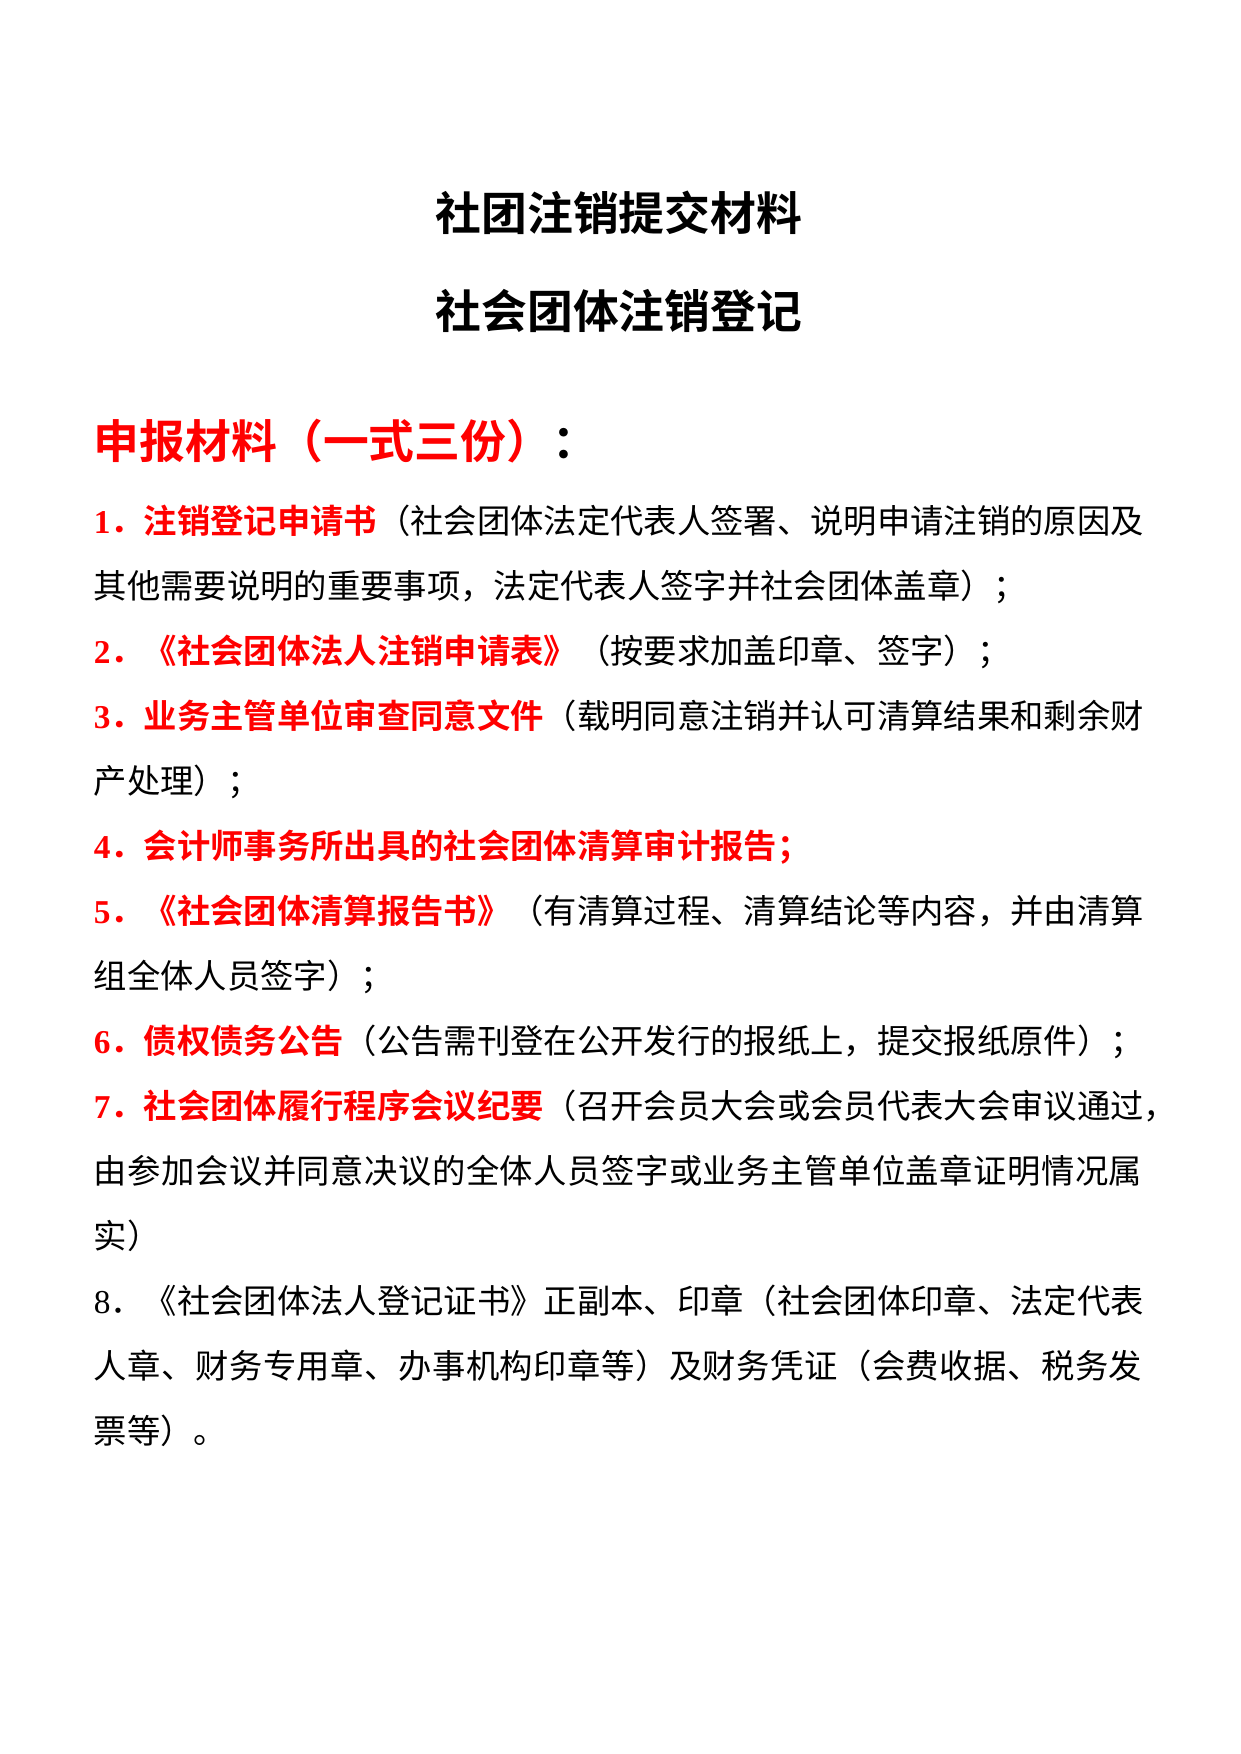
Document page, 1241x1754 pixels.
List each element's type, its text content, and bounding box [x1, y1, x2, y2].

text 4．会计师事务所出具的社会团体清算审计报告； [94, 812, 1144, 877]
text 1．注销登记申请书（社会团体法定代表人签署、说明申请注销的原因及其他需要说明的重要事项，法定代表人签字并社会团体盖章）； [94, 487, 1144, 617]
text 社团注销提交材料 [94, 162, 1144, 259]
text 3．业务主管单位审查同意文件（载明同意注销并认可清算结果和剩余财产处理）； [94, 682, 1144, 812]
text 6．债权债务公告（公告需刊登在公开发行的报纸上，提交报纸原件）； [94, 1007, 1144, 1072]
text 社会团体注销登记 [94, 259, 1144, 357]
text 5．《社会团体清算报告书》（有清算过程、清算结论等内容，并由清算组全体人员签字）； [94, 877, 1144, 1007]
text 8．《社会团体法人登记证书》正副本、印章（社会团体印章、法定代表人章、财务专用章、办事机构印章等）及财务凭证（会费收据、税务发票等）。 [94, 1267, 1144, 1462]
text 2．《社会团体法人注销申请表》（按要求加盖印章、签字）； [94, 617, 1144, 682]
text 7．社会团体履行程序会议纪要（召开会员大会或会员代表大会审议通过，由参加会议并同意决议的全体人员签字或业务主管单位盖章证明情况属实） [94, 1072, 1144, 1267]
text 申报材料（一式三份）： [94, 389, 1144, 487]
